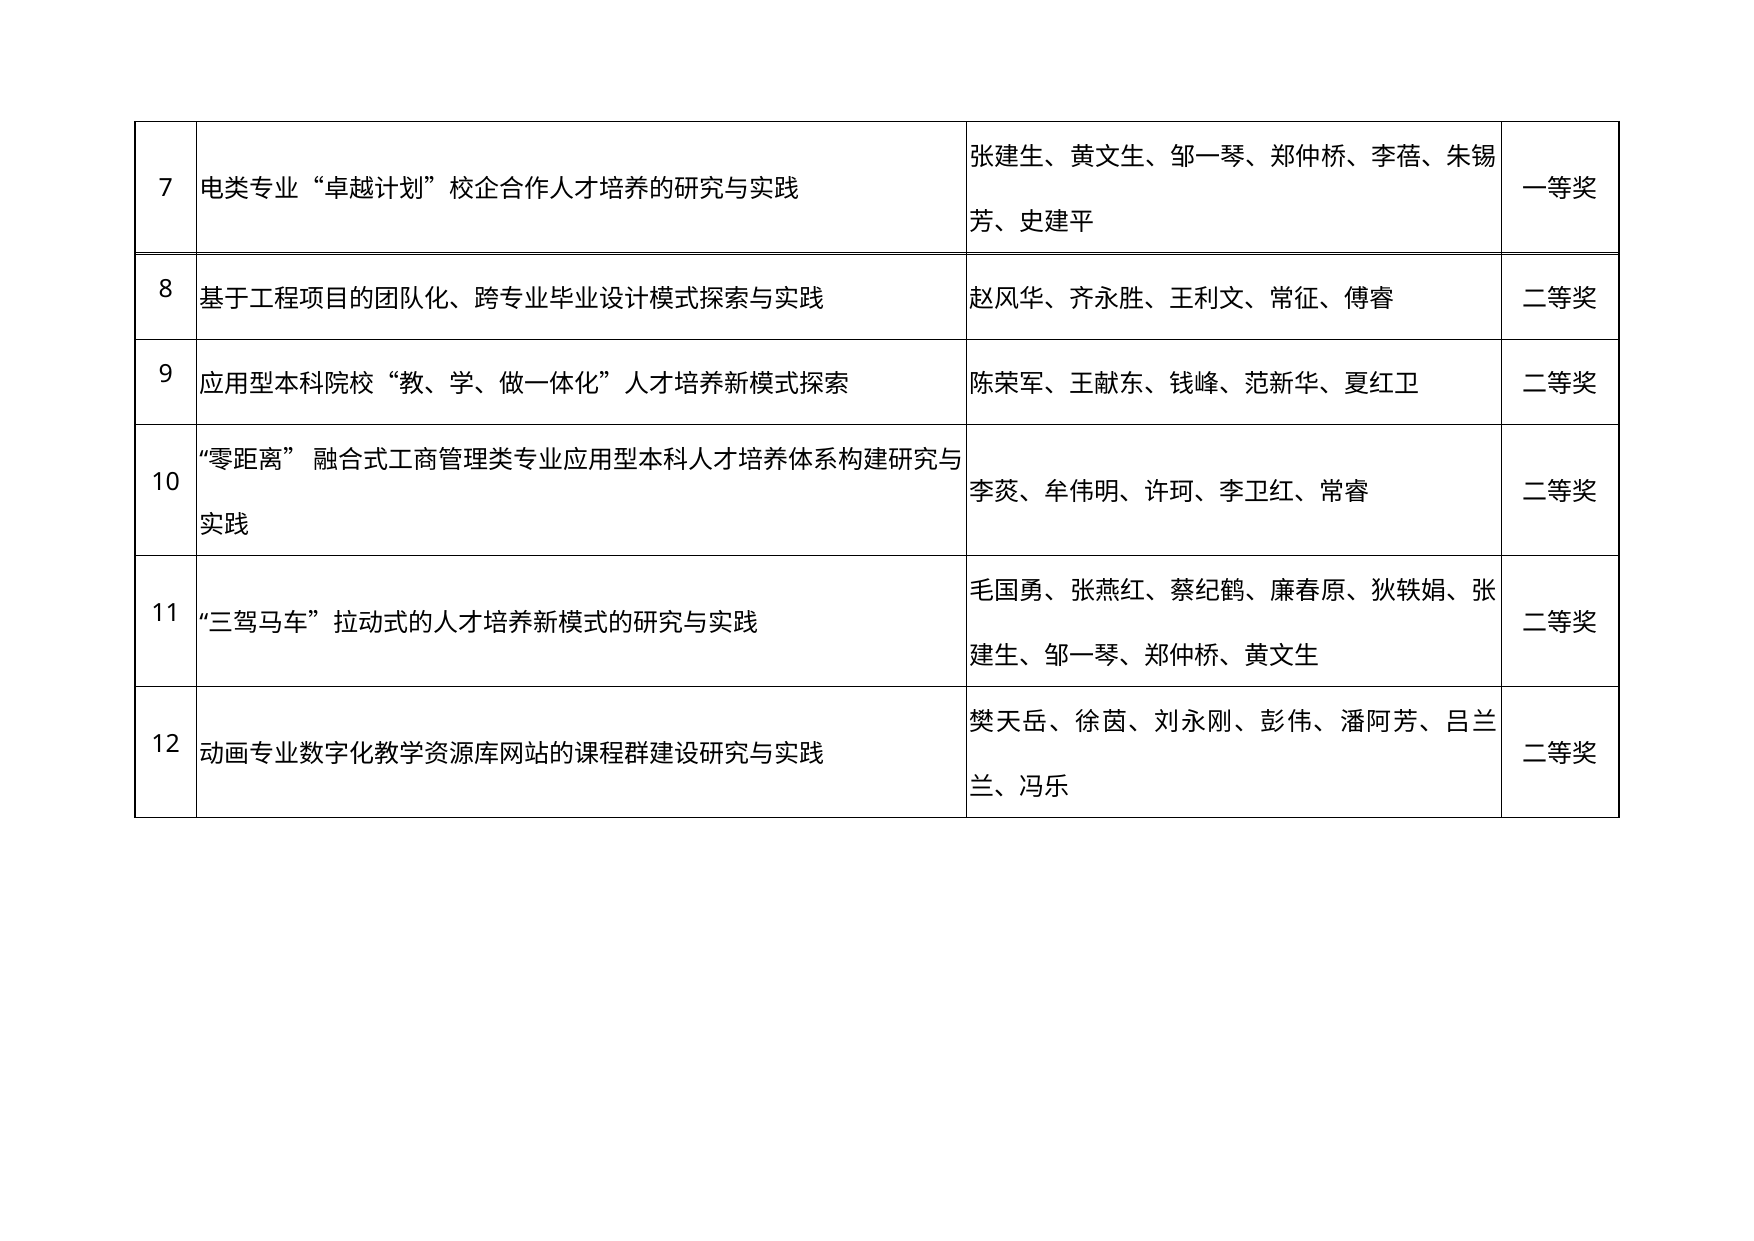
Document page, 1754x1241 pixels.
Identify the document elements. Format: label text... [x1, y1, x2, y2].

table_cell “三驾马车”拉动式的人才培养新模式的研究与实践 [197, 556, 966, 686]
table_cell 基于工程项目的团队化、跨专业毕业设计模式探索与实践 [197, 255, 966, 339]
table_cell 二等奖 [1502, 340, 1618, 424]
table_cell 赵风华、齐永胜、王利文、常征、傅睿 [967, 255, 1501, 339]
table_cell 10 [136, 425, 196, 555]
table_cell 二等奖 [1502, 556, 1618, 686]
table_cell 7 [136, 122, 196, 252]
table_cell 12 [136, 687, 196, 817]
table_cell 9 [136, 340, 196, 424]
table_cell 二等奖 [1502, 687, 1618, 817]
table_cell 毛国勇、张燕红、蔡纪鹤、廉春原、狄轶娟、张建生、邹一琴、郑仲桥、黄文生 [967, 556, 1501, 686]
table_cell 8 [136, 255, 196, 339]
table_cell 二等奖 [1502, 425, 1618, 555]
table_cell 11 [136, 556, 196, 686]
table_cell 二等奖 [1502, 255, 1618, 339]
table_cell “零距离” 融合式工商管理类专业应用型本科人才培养体系构建研究与实践 [197, 425, 966, 555]
table_cell 张建生、黄文生、邹一琴、郑仲桥、李蓓、朱锡芳、史建平 [967, 122, 1501, 252]
table_cell 樊天岳、徐茵、刘永刚、彭伟、潘阿芳、吕兰兰、冯乐 [967, 687, 1501, 817]
table_cell 李菼、牟伟明、许珂、李卫红、常睿 [967, 425, 1501, 555]
table_cell 一等奖 [1502, 122, 1618, 252]
table_cell 电类专业“卓越计划”校企合作人才培养的研究与实践 [197, 122, 966, 252]
table_cell 应用型本科院校“教、学、做一体化”人才培养新模式探索 [197, 340, 966, 424]
table_cell 陈荣军、王献东、钱峰、范新华、夏红卫 [967, 340, 1501, 424]
table_cell 动画专业数字化教学资源库网站的课程群建设研究与实践 [197, 687, 966, 817]
